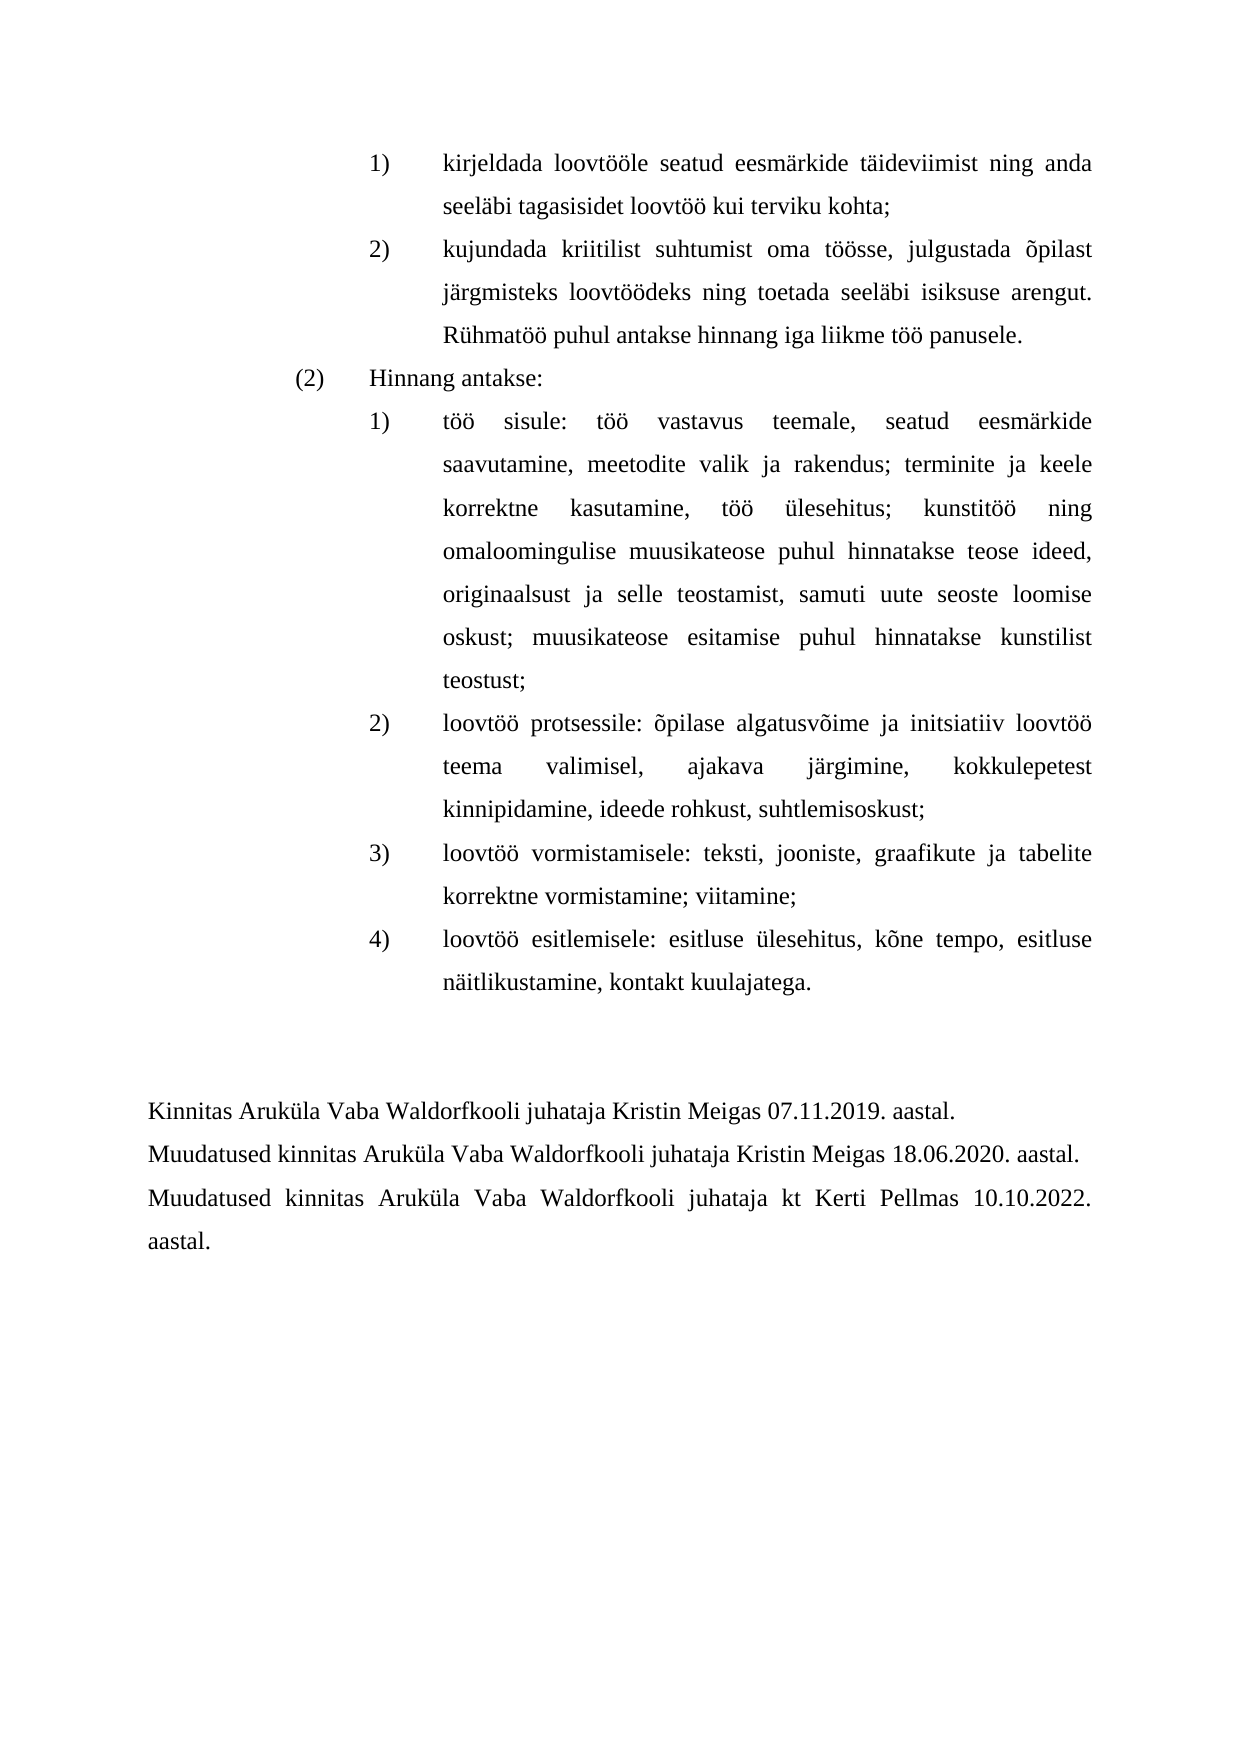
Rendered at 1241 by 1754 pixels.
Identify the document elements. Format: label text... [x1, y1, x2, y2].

text 4) loovtöö esitlemisele: esitluse ülesehitus, kõne tempo, esitluse näitlikustamine, kontakt kuulajatega. [369, 924, 1093, 996]
text 3) loovtöö vormistamisele: teksti, jooniste, graafikute ja tabelite korrektne vormistamine; viitamine; [369, 838, 1093, 909]
text 2) kujundada kriitilist suhtumist oma töösse, julgustada õpilast järgmisteks loovtöödeks ning toetada seeläbi isiksuse arengut. Rühmatöö puhul antakse hinnang iga liikme töö panusele. [369, 234, 1093, 349]
text Muudatused kinnitas Aruküla Vaba Waldorfkooli juhataja Kristin Meigas 18.06.2020. aastal. [148, 1139, 1093, 1168]
text 1) töö sisule: töö vastavus teemale, seatud eesmärkide saavutamine, meetodite valik ja rakendus; terminite ja keele korrektne kasutamine, töö ülesehitus; kunstitöö ning omaloomingulise muusikateose puhul hinnatakse teose ideed, originaalsust ja selle teostamist, samuti uute seoste loomise oskust; muusikateose esitamise puhul hinnatakse kunstilist teostust; [369, 406, 1093, 694]
text Muudatused kinnitas Aruküla Vaba Waldorfkooli juhataja kt Kerti Pellmas 10.10.2022. aastal. [148, 1183, 1093, 1254]
text 1) kirjeldada loovtööle seatud eesmärkide täideviimist ning anda seeläbi tagasisidet loovtöö kui terviku kohta; [369, 148, 1093, 219]
text (2) Hinnang antakse: [295, 363, 1093, 392]
text Kinnitas Aruküla Vaba Waldorfkooli juhataja Kristin Meigas 07.11.2019. aastal. [148, 1096, 1093, 1125]
text 2) loovtöö protsessile: õpilase algatusvõime ja initsiatiiv loovtöö teema valimisel, ajakava järgimine, kokkulepetest kinnipidamine, ideede rohkust, suhtlemisoskust; [369, 708, 1093, 823]
